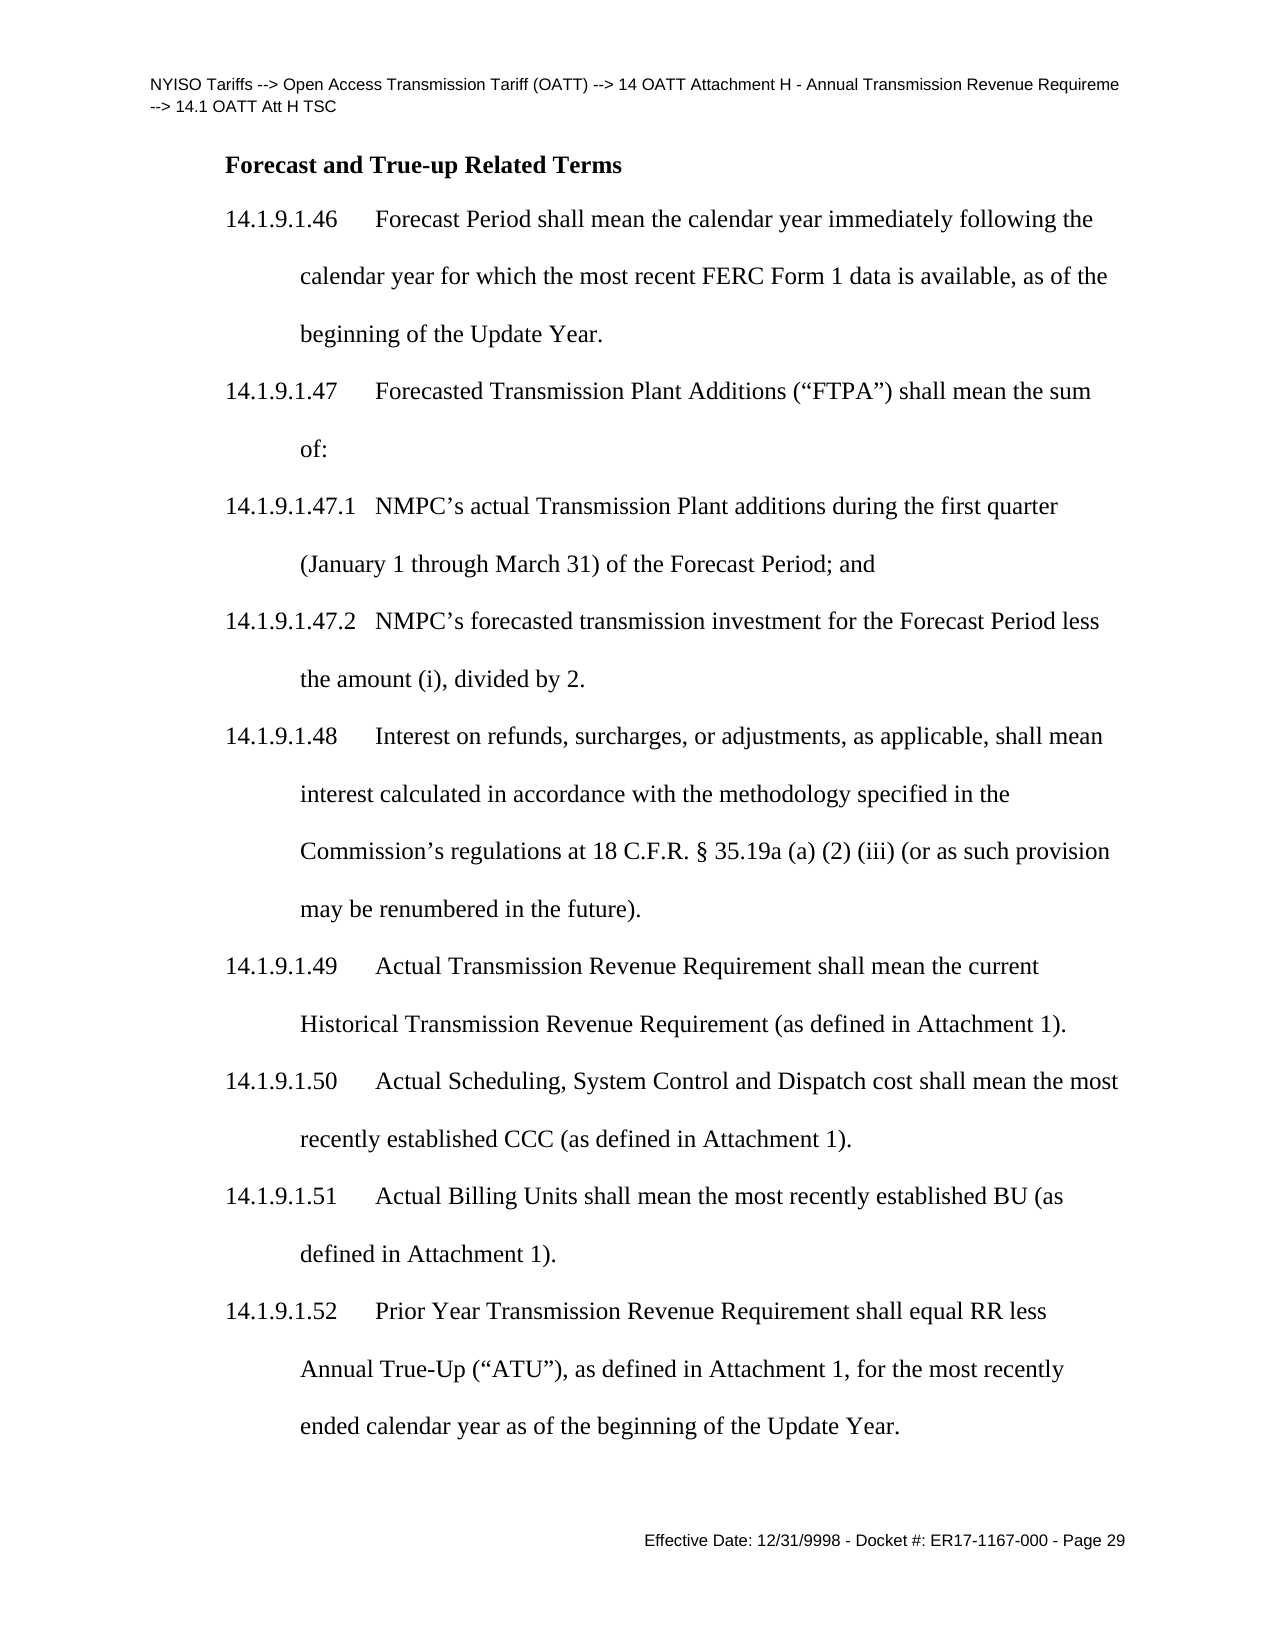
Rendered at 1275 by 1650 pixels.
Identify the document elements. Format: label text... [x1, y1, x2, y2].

text 14.1.9.1.47.2 NMPC’s forecasted transmission investment for the Forecast Period less the amount (i), divided by 2. [225, 606, 1125, 692]
subtitle Forecast and True-up Related Terms [225, 150, 1125, 179]
text 14.1.9.1.49 Actual Transmission Revenue Requirement shall mean the current Historical Transmission Revenue Requirement (as defined in Attachment 1). [225, 951, 1125, 1037]
text 14.1.9.1.50 Actual Scheduling, System Control and Dispatch cost shall mean the most recently established CCC (as defined in Attachment 1). [225, 1066, 1125, 1152]
text 14.1.9.1.46 Forecast Period shall mean the calendar year immediately following the calendar year for which the most recent FERC Form 1 data is available, as of the beginning of the Update Year. [225, 204, 1125, 347]
text 14.1.9.1.51 Actual Billing Units shall mean the most recently established BU (as defined in Attachment 1). [225, 1181, 1125, 1267]
text 14.1.9.1.48 Interest on refunds, surcharges, or adjustments, as applicable, shall mean interest calculated in accordance with the methodology specified in the Commission’s regulations at 18 C.F.R. § 35.19a (a) (2) (iii) (or as such provision may be renumbered in the future). [225, 721, 1125, 922]
text 14.1.9.1.47 Forecasted Transmission Plant Additions (“FTPA”) shall mean the sum of: [225, 376, 1125, 462]
text 14.1.9.1.47.1 NMPC’s actual Transmission Plant additions during the first quarter (January 1 through March 31) of the Forecast Period; and [225, 491, 1125, 577]
text 14.1.9.1.52 Prior Year Transmission Revenue Requirement shall equal RR less Annual True-Up (“ATU”), as defined in Attachment 1, for the most recently ended calendar year as of the beginning of the Update Year. [225, 1296, 1125, 1440]
